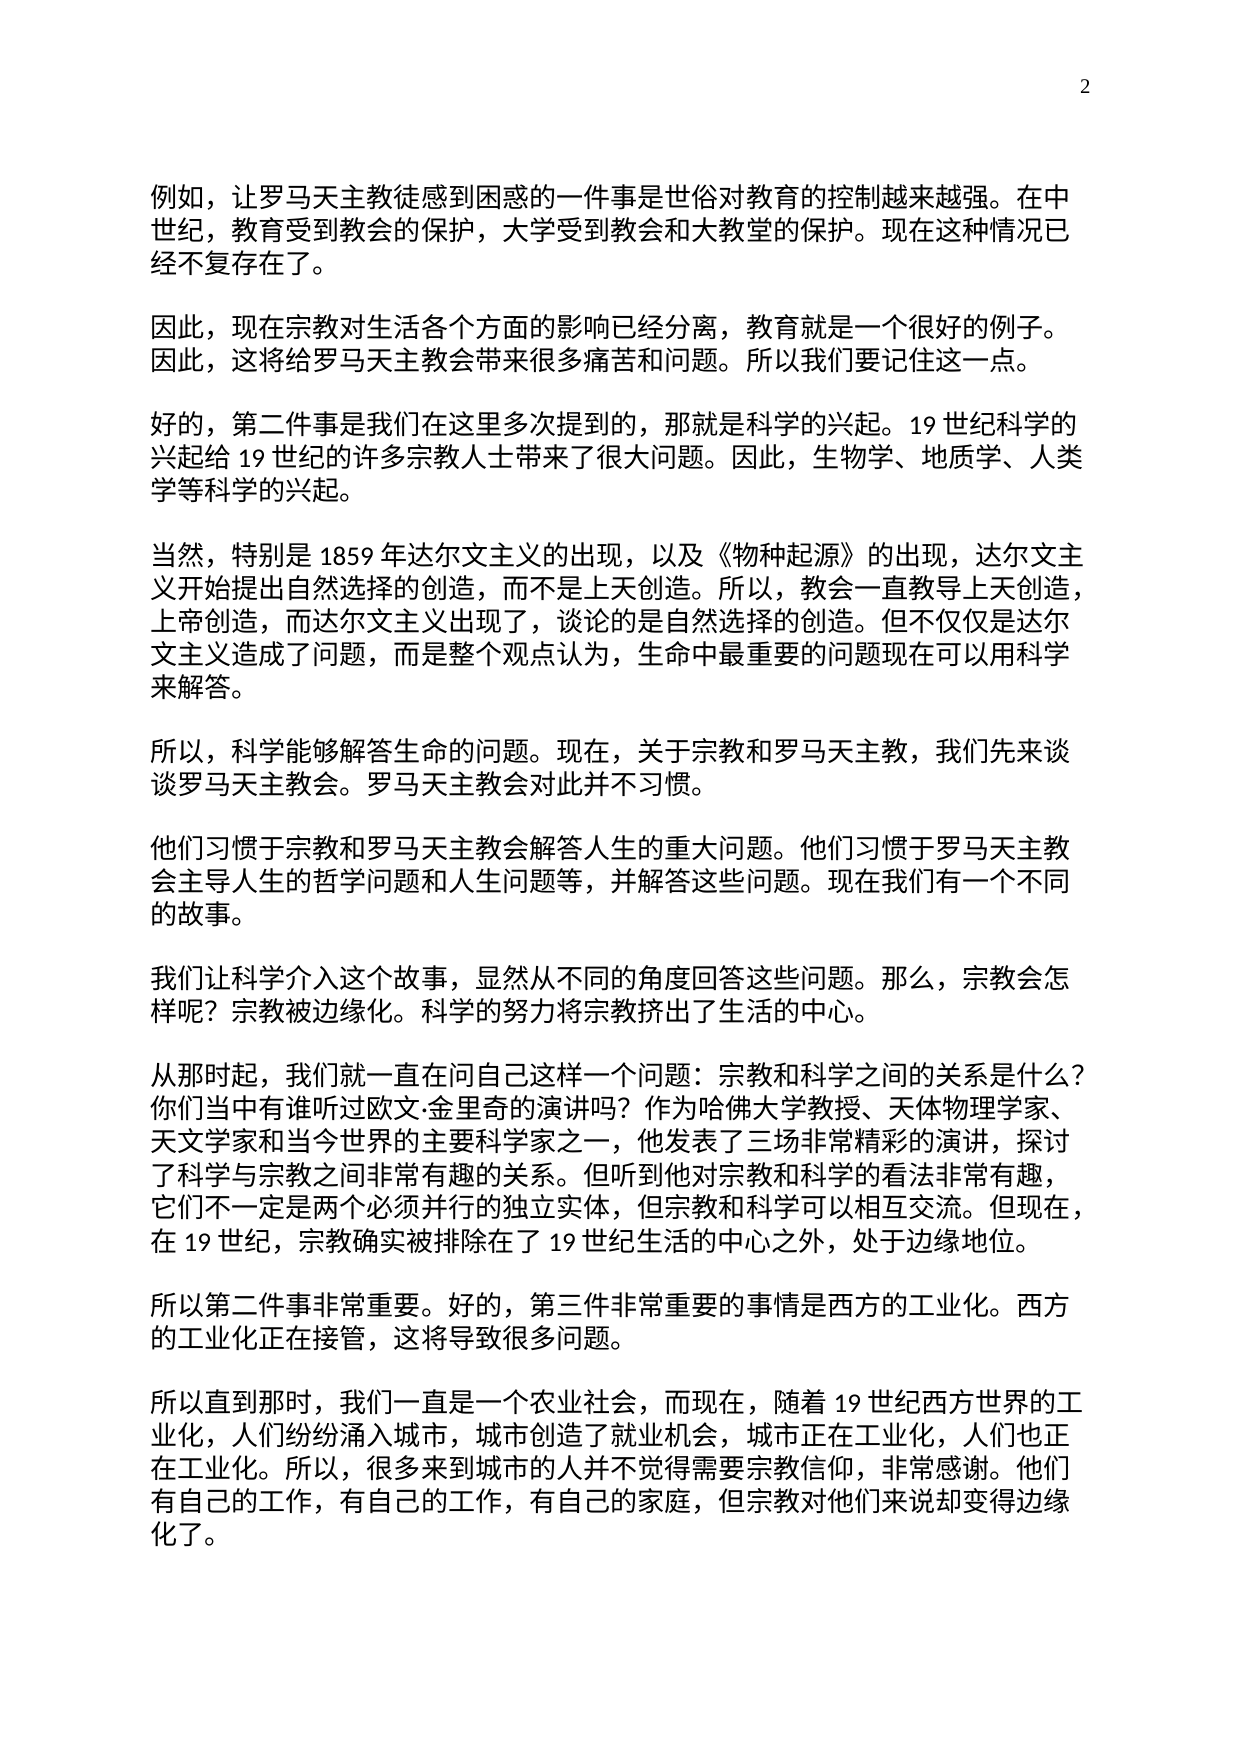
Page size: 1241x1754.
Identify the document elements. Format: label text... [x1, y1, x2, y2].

text 例如，让罗马天主教徒感到困惑的一件事是世俗对教育的控制越来越强。在中世纪，教育受到教会的保护，大学受到教会和大教堂的保护。现在这种情况已经不复存在了。 [150, 181, 1090, 280]
text 因此，现在宗教对生活各个方面的影响已经分离，教育就是一个很好的例子。因此，这将给罗马天主教会带来很多痛苦和问题。所以我们要记住这一点。 [150, 311, 1090, 377]
text 从那时起，我们就一直在问自己这样一个问题：宗教和科学之间的关系是什么？你们当中有谁听过欧文·金里奇的演讲吗？作为哈佛大学教授、天体物理学家、天文学家和当今世界的主要科学家之一，他发表了三场非常精彩的演讲，探讨了科学与宗教之间非常有趣的关系。但听到他对宗教和科学的看法非常有趣，它们不一定是两个必须并行的独立实体，但宗教和科学可以相互交流。但现在，在 19 世纪，宗教确实被排除在了 19 世纪生活的中心之外，处于边缘地位。 [150, 1059, 1090, 1258]
text 所以直到那时，我们一直是一个农业社会，而现在，随着 19 世纪西方世界的工业化，人们纷纷涌入城市，城市创造了就业机会，城市正在工业化，人们也正在工业化。所以，很多来到城市的人并不觉得需要宗教信仰，非常感谢。他们有自己的工作，有自己的工作，有自己的家庭，但宗教对他们来说却变得边缘化了。 [150, 1386, 1090, 1551]
text 所以第二件事非常重要。好的，第三件非常重要的事情是西方的工业化。西方的工业化正在接管，这将导致很多问题。 [150, 1289, 1090, 1355]
text 当然，特别是 1859 年达尔文主义的出现，以及《物种起源》的出现，达尔文主义开始提出自然选择的创造，而不是上天创造。所以，教会一直教导上天创造，上帝创造，而达尔文主义出现了，谈论的是自然选择的创造。但不仅仅是达尔文主义造成了问题，而是整个观点认为，生命中最重要的问题现在可以用科学来解答。 [150, 539, 1090, 704]
text 我们让科学介入这个故事，显然从不同的角度回答这些问题。那么，宗教会怎样呢？宗教被边缘化。科学的努力将宗教挤出了生活的中心。 [150, 962, 1090, 1028]
text 所以，科学能够解答生命的问题。现在，关于宗教和罗马天主教，我们先来谈谈罗马天主教会。罗马天主教会对此并不习惯。 [150, 735, 1090, 801]
text 好的，第二件事是我们在这里多次提到的，那就是科学的兴起。19 世纪科学的兴起给 19 世纪的许多宗教人士带来了很大问题。因此，生物学、地质学、人类学等科学的兴起。 [150, 408, 1090, 508]
text 他们习惯于宗教和罗马天主教会解答人生的重大问题。他们习惯于罗马天主教会主导人生的哲学问题和人生问题等，并解答这些问题。现在我们有一个不同的故事。 [150, 832, 1090, 931]
